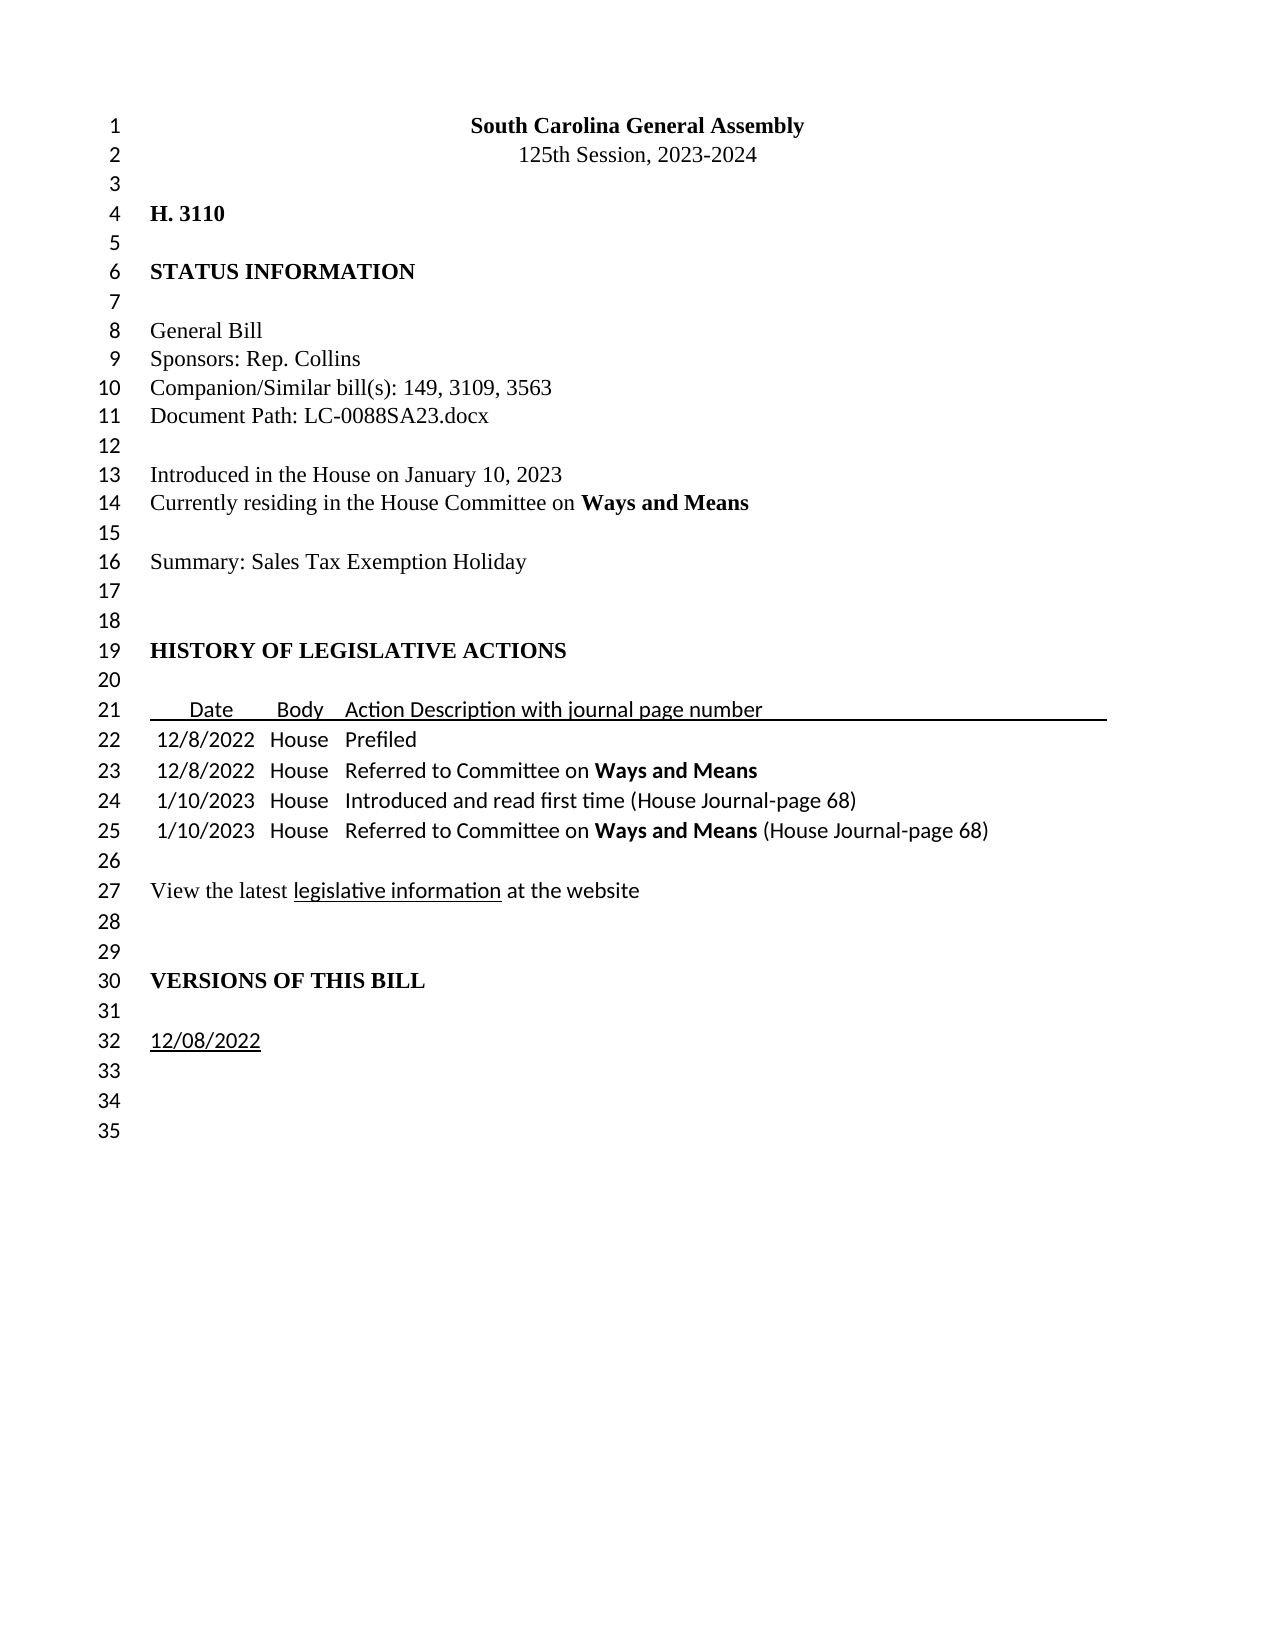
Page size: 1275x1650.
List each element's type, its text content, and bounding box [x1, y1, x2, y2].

text General Bill [150, 317, 1125, 343]
text VERSIONS OF THIS BILL [150, 967, 1125, 994]
text 1/10/2023 House Referred to Committee on Ways and Means (House Journal-page 68) [150, 816, 1125, 844]
text Date Body Action Description with journal page number [150, 695, 1125, 723]
text Sponsors: Rep. Collins [150, 345, 1125, 372]
text 12/8/2022 House Referred to Committee on Ways and Means [150, 756, 1125, 784]
text HISTORY OF LEGISLATIVE ACTIONS [150, 637, 1125, 663]
text Document Path: LC-0088SA23.docx [150, 402, 1125, 428]
text 12/8/2022 House Prefiled [150, 726, 1125, 754]
text Companion/Similar bill(s): 149, 3109, 3563 [150, 374, 1125, 400]
text 12/08/2022 [150, 1026, 1125, 1054]
text Introduced in the House on January 10, 2023 [150, 461, 1125, 487]
text South Carolina General Assembly [150, 112, 1125, 139]
text Summary: Sales Tax Exemption Holiday [150, 548, 1125, 574]
text Currently residing in the House Committee on Ways and Means [150, 489, 1125, 516]
text View the latest legislative information at the website [150, 877, 1125, 905]
text 1/10/2023 House Introduced and read first time (House Journal-page 68) [150, 786, 1125, 814]
text 125th Session, 2023-2024 [150, 141, 1125, 167]
text STATUS INFORMATION [150, 258, 1125, 284]
text H. 3110 [150, 199, 1125, 226]
